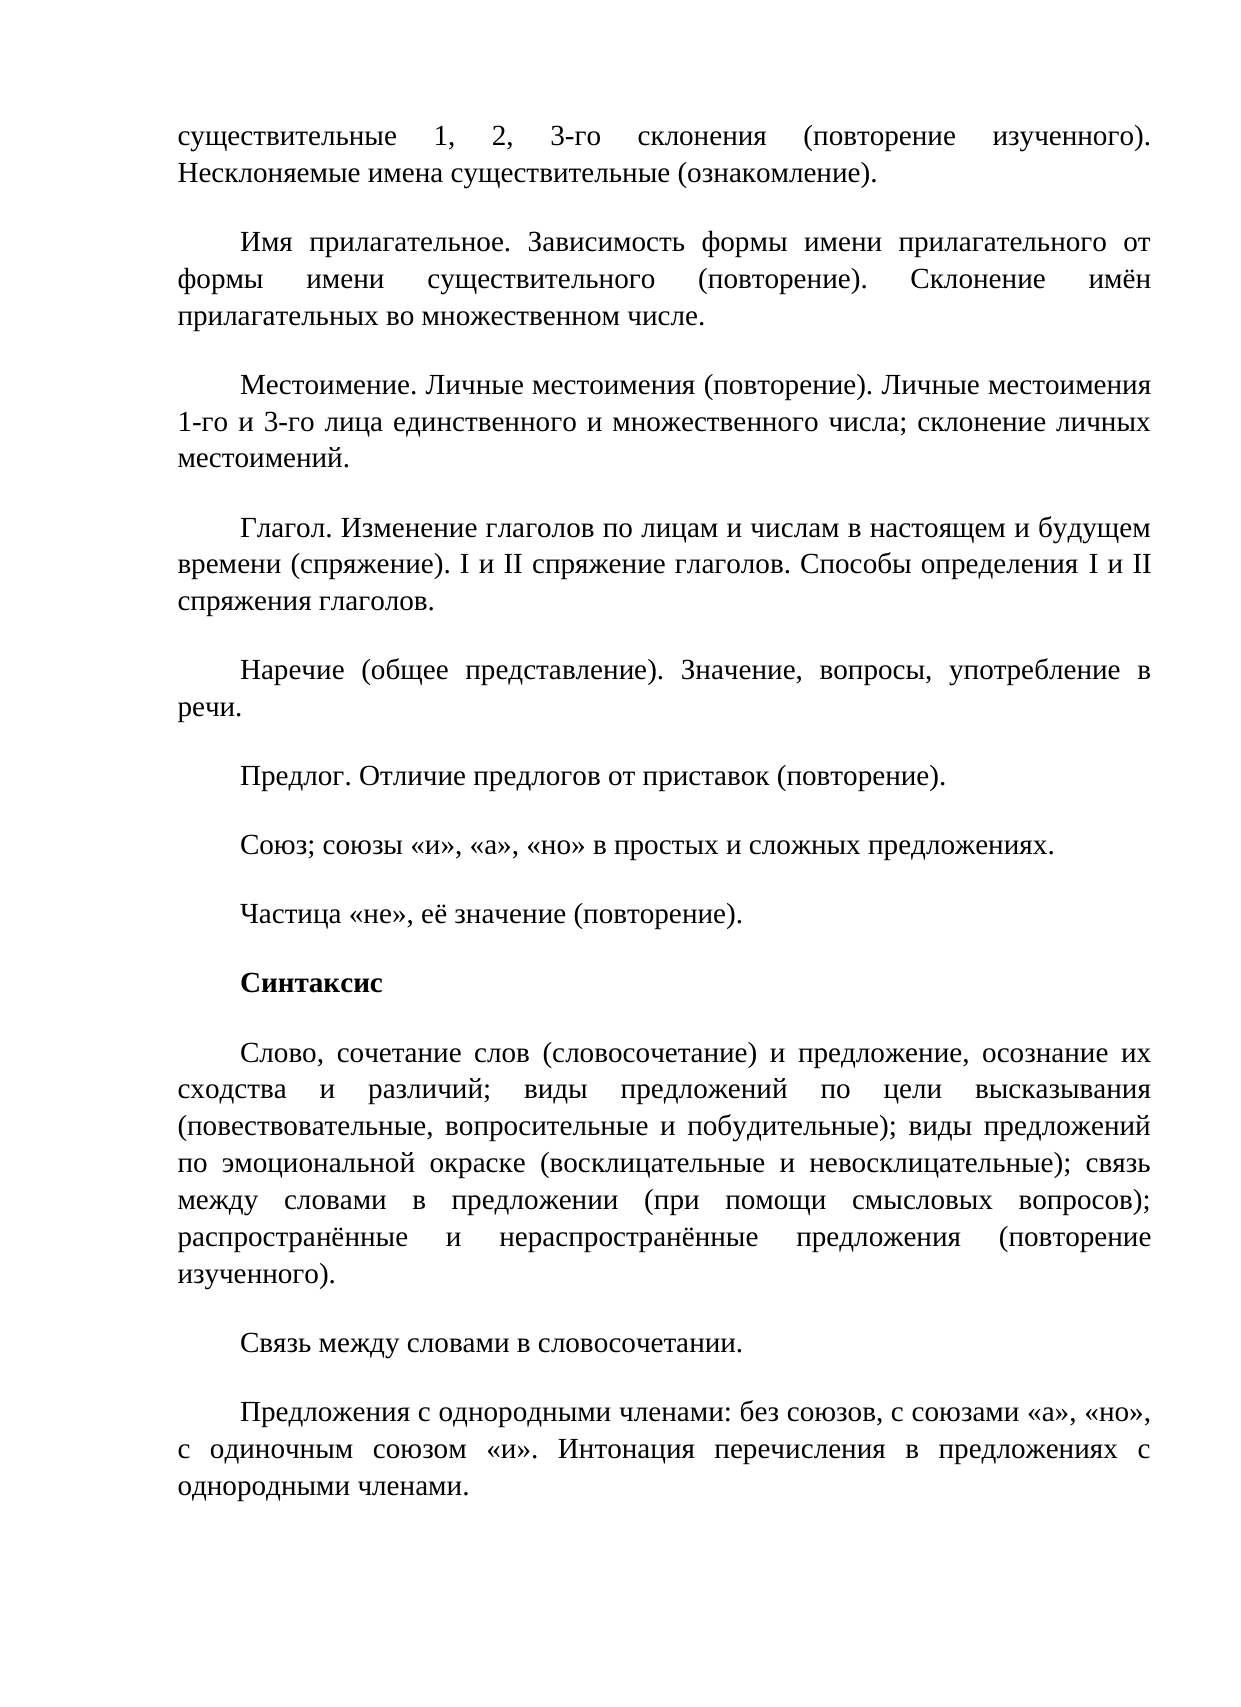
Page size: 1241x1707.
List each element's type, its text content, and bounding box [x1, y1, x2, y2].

text Слово, сочетание слов (словосочетание) и предложение, осознание их сходства и различий; виды предложений по цели высказывания (повествовательные, вопросительные и побудительные); виды предложений по эмоциональной окраске (восклицательные и невосклицательные); связь между словами в предложении (при помощи смысловых вопросов); распространённые и нераспространённые предложения (повторение изученного). [177, 1035, 1152, 1289]
text Связь между словами в словосочетании. [177, 1325, 1152, 1358]
text Местоимение. Личные местоимения (повторение). Личные местоимения 1-го и 3-го лица единственного и множественного числа; склонение личных местоимений. [177, 367, 1152, 474]
text Частица «не», её значение (повторение). [177, 897, 1152, 930]
text Глагол. Изменение глаголов по лицам и числам в настоящем и будущем времени (спряжение). І и ІІ спряжение глаголов. Способы определения I и II спряжения глаголов. [177, 510, 1152, 617]
text Имя прилагательное. Зависимость формы имени прилагательного от формы имени существительного (повторение). Склонение имён прилагательных во множественном числе. [177, 224, 1152, 331]
text Предложения с однородными членами: без союзов, с союзами «а», «но», с одиночным союзом «и». Интонация перечисления в предложениях с однородными членами. [177, 1394, 1152, 1501]
text Синтаксис [177, 966, 1152, 999]
text Союз; союзы «и», «а», «но» в простых и сложных предложениях. [177, 827, 1152, 861]
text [177, 118, 1152, 188]
text Предлог. Отличие предлогов от приставок (повторение). [177, 758, 1152, 792]
text Наречие (общее представление). Значение, вопросы, употребление в речи. [177, 652, 1152, 723]
